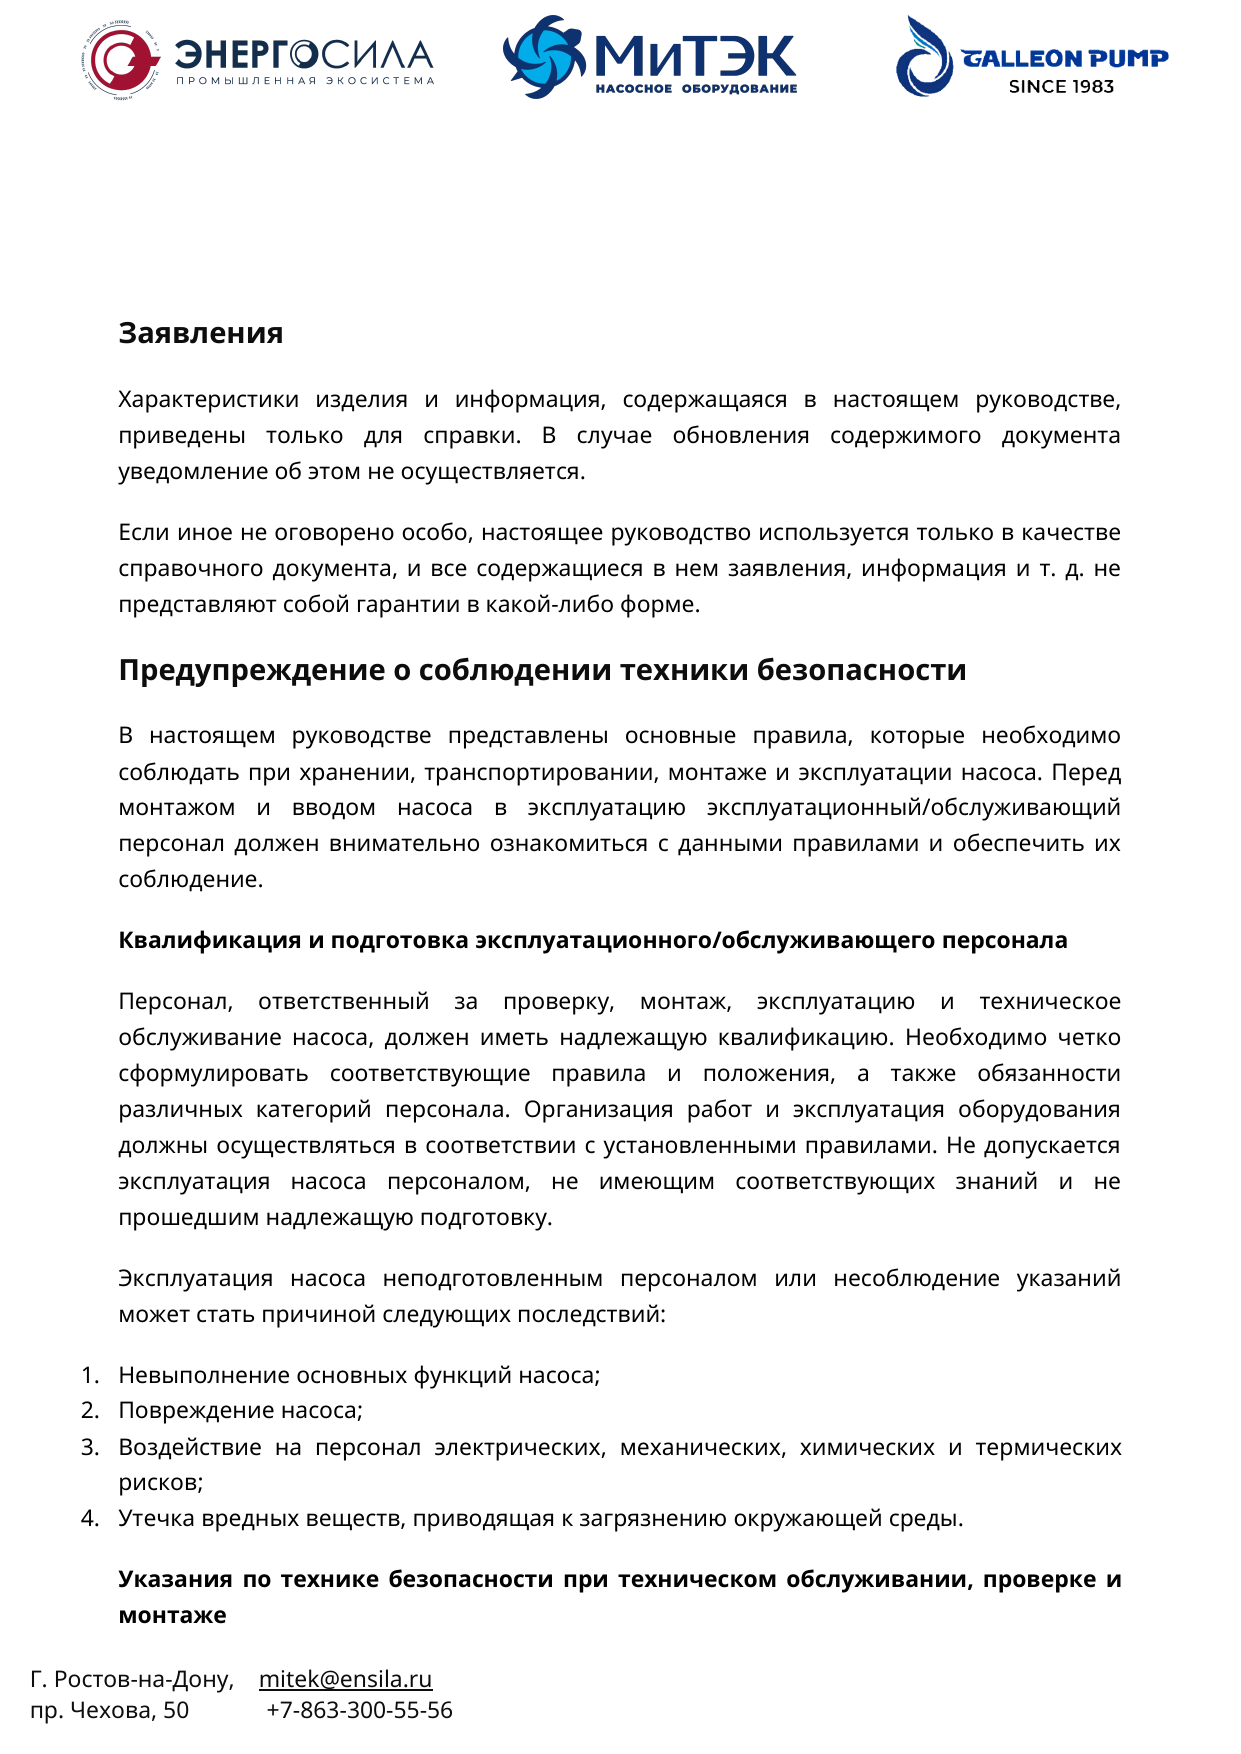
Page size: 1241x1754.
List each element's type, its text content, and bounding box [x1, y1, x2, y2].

picture [893, 11, 1174, 101]
picture [503, 15, 797, 99]
text Предупреждение о соблюдении техники безопасности [118, 649, 1122, 688]
text Эксплуатация насоса неподготовленным персоналом или несоблюдение указаний может стать причиной следующих последствий: [118, 1262, 1122, 1329]
list Повреждение насоса; [81, 1394, 1122, 1426]
text В настоящем руководстве представлены основные правила, которые необходимо соблюдать при хранении, транспортировании, монтаже и эксплуатации насоса. Перед монтажом и вводом насоса в эксплуатацию эксплуатационный/обслуживающий персонал должен внимательно ознакомиться с данными правилами и обеспечить их соблюдение. [118, 719, 1122, 894]
text Заявления [118, 313, 1122, 352]
text Характеристики изделия и информация, содержащаяся в настоящем руководстве, приведены только для справки. В случае обновления содержимого документа уведомление об этом не осуществляется. [118, 383, 1122, 486]
text Если иное не оговорено особо, настоящее руководство используется только в качестве справочного документа, и все содержащиеся в нем заявления, информация и т. д. не представляют собой гарантии в какой-либо форме. [118, 516, 1122, 619]
list Невыполнение основных функций насоса; [81, 1358, 1122, 1390]
list Утечка вредных веществ, приводящая к загрязнению окружающей среды. [81, 1502, 1122, 1533]
picture [68, 14, 447, 111]
text Указания по технике безопасности при техническом обслуживании, проверке и монтаже [118, 1563, 1122, 1630]
text Персонал, ответственный за проверку, монтаж, эксплуатацию и техническое обслуживание насоса, должен иметь надлежащую квалификацию. Необходимо четко сформулировать соответствующие правила и положения, а также обязанности различных категорий персонала. Организация работ и эксплуатация оборудования должны осуществляться в соответствии с установленными правилами. Не допускается эксплуатация насоса персоналом, не имеющим соответствующих знаний и не прошедшим надлежащую подготовку. [118, 985, 1122, 1232]
text Квалификация и подготовка эксплуатационного/обслуживающего персонала [118, 924, 1122, 955]
list Воздействие на персонал электрических, механических, химических и термических рисков; [81, 1430, 1122, 1498]
